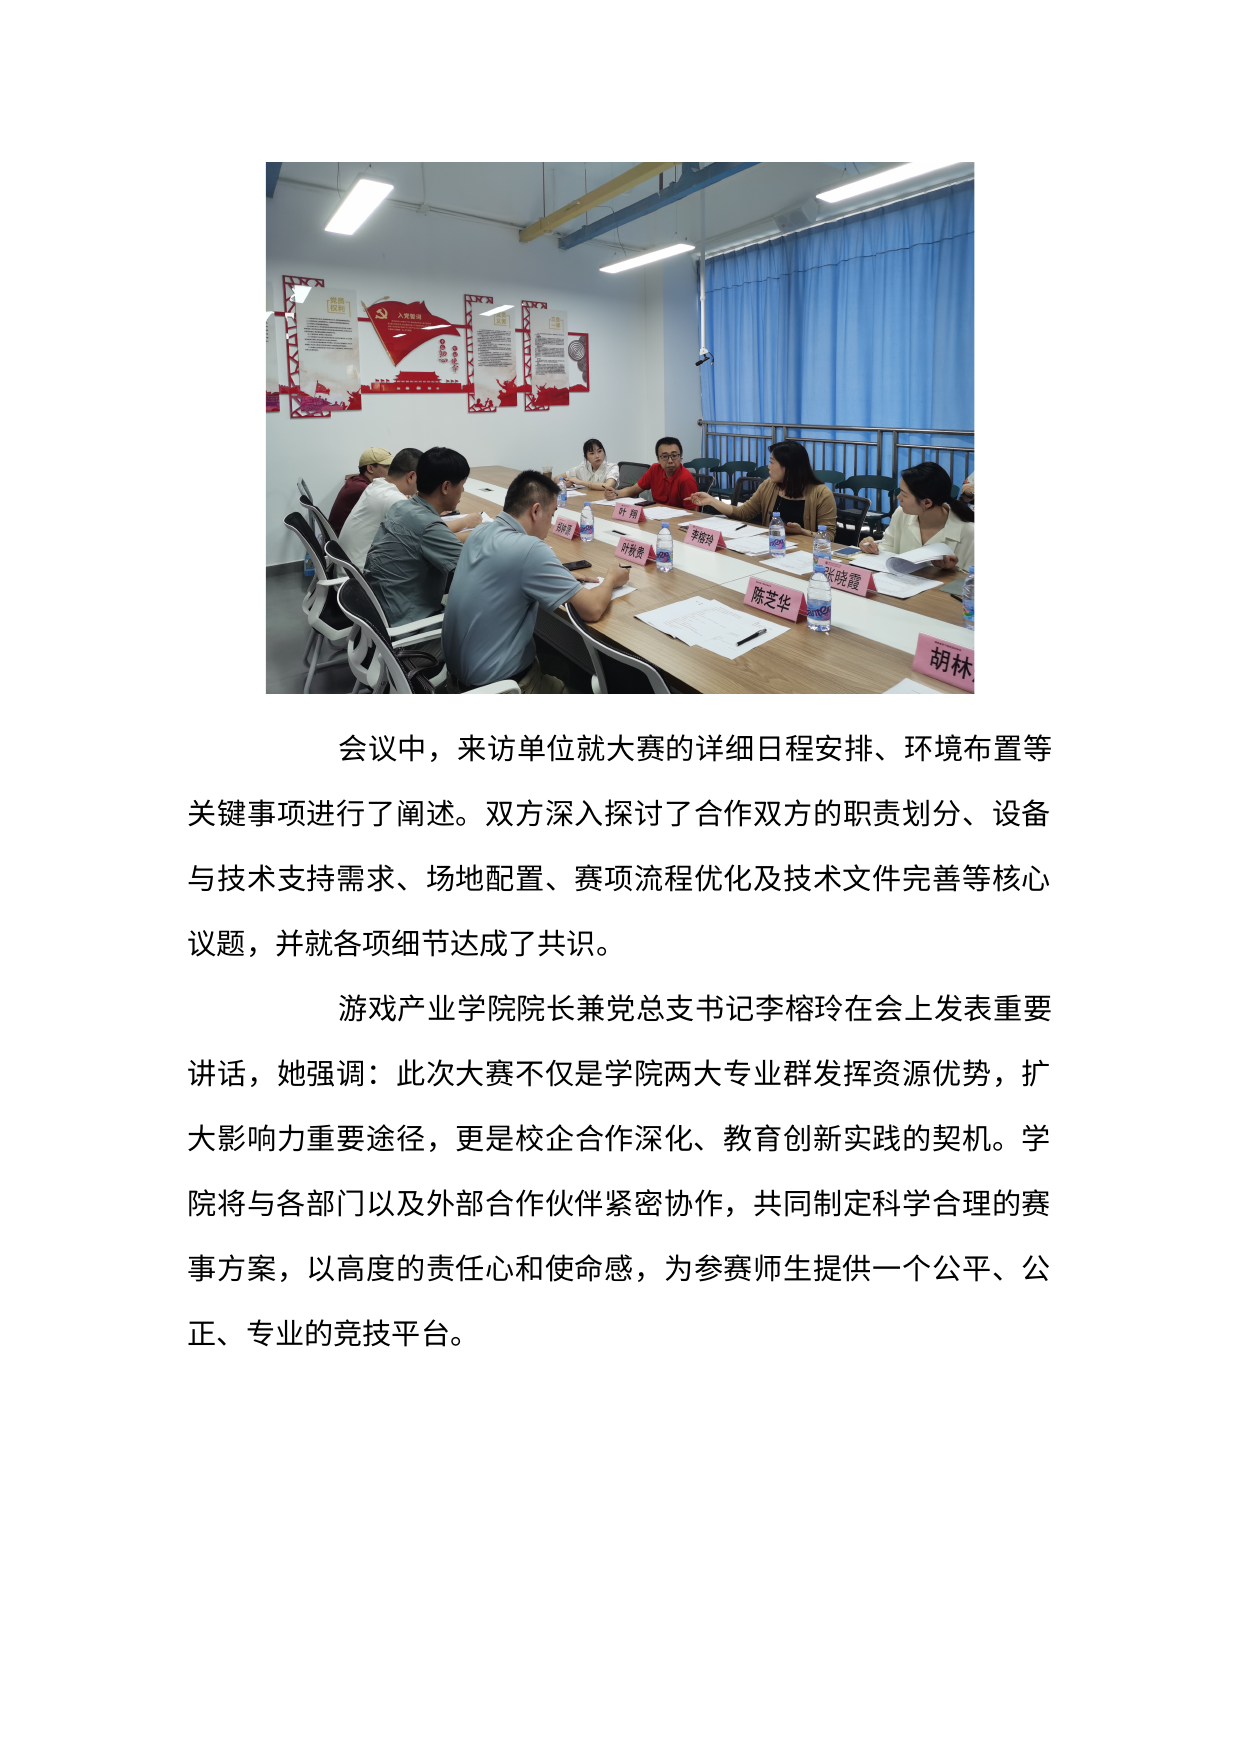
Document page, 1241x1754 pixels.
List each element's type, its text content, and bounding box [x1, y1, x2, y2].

text 游戏产业学院院长兼党总支书记李榕玲在会上发表重要讲话，她强调：此次大赛不仅是学院两大专业群发挥资源优势，扩大影响力重要途径，更是校企合作深化、教育创新实践的契机。学院将与各部门以及外部合作伙伴紧密协作，共同制定科学合理的赛事方案，以高度的责任心和使命感，为参赛师生提供一个公平、公正、专业的竞技平台。 [187, 974, 1053, 1364]
text 会议中，来访单位就大赛的详细日程安排、环境布置等关键事项进行了阐述。双方深入探讨了合作双方的职责划分、设备与技术支持需求、场地配置、赛项流程优化及技术文件完善等核心议题，并就各项细节达成了共识。 [187, 714, 1053, 974]
picture [265, 162, 975, 694]
